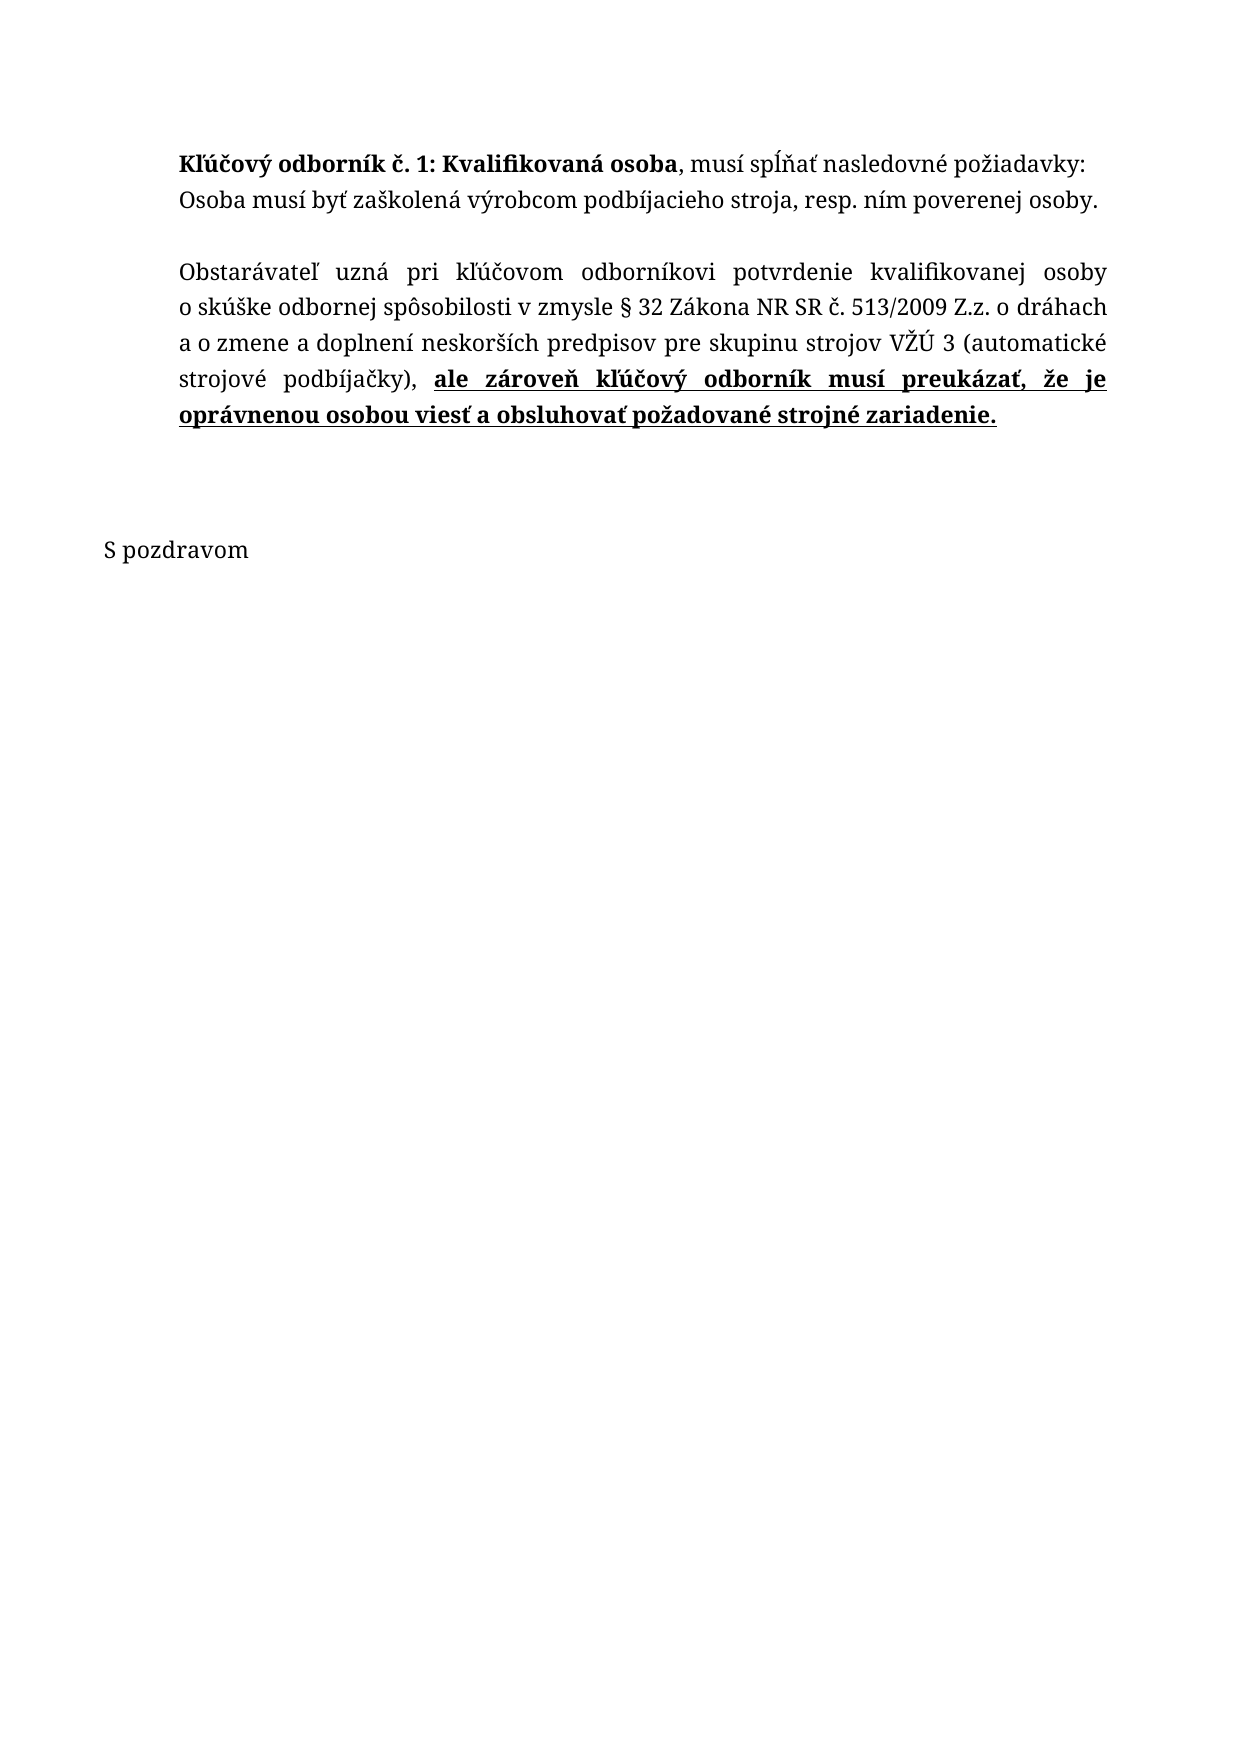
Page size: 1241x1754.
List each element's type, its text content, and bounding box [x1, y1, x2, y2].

text Kľúčový odborník č. 1: Kvalifikovaná osoba, musí spĺňať nasledovné požiadavky: [178, 148, 1107, 179]
text Obstarávateľ uzná pri kľúčovom odborníkovi potvrdenie kvalifikovanej osoby o skúške odbornej spôsobilosti v zmysle § 32 Zákona NR SR č. 513/2009 Z.z. o dráhach a o zmene a doplnení neskorších predpisov pre skupinu strojov VŽÚ 3 (automatické strojové podbíjačky), ale zároveň kľúčový odborník musí preukázať, že je oprávnenou osobou viesť a obsluhovať požadované strojné zariadenie. [178, 255, 1107, 430]
text Osoba musí byť zaškolená výrobcom podbíjacieho stroja, resp. ním poverenej osoby. [178, 183, 1107, 215]
text S pozdravom [103, 533, 1107, 565]
